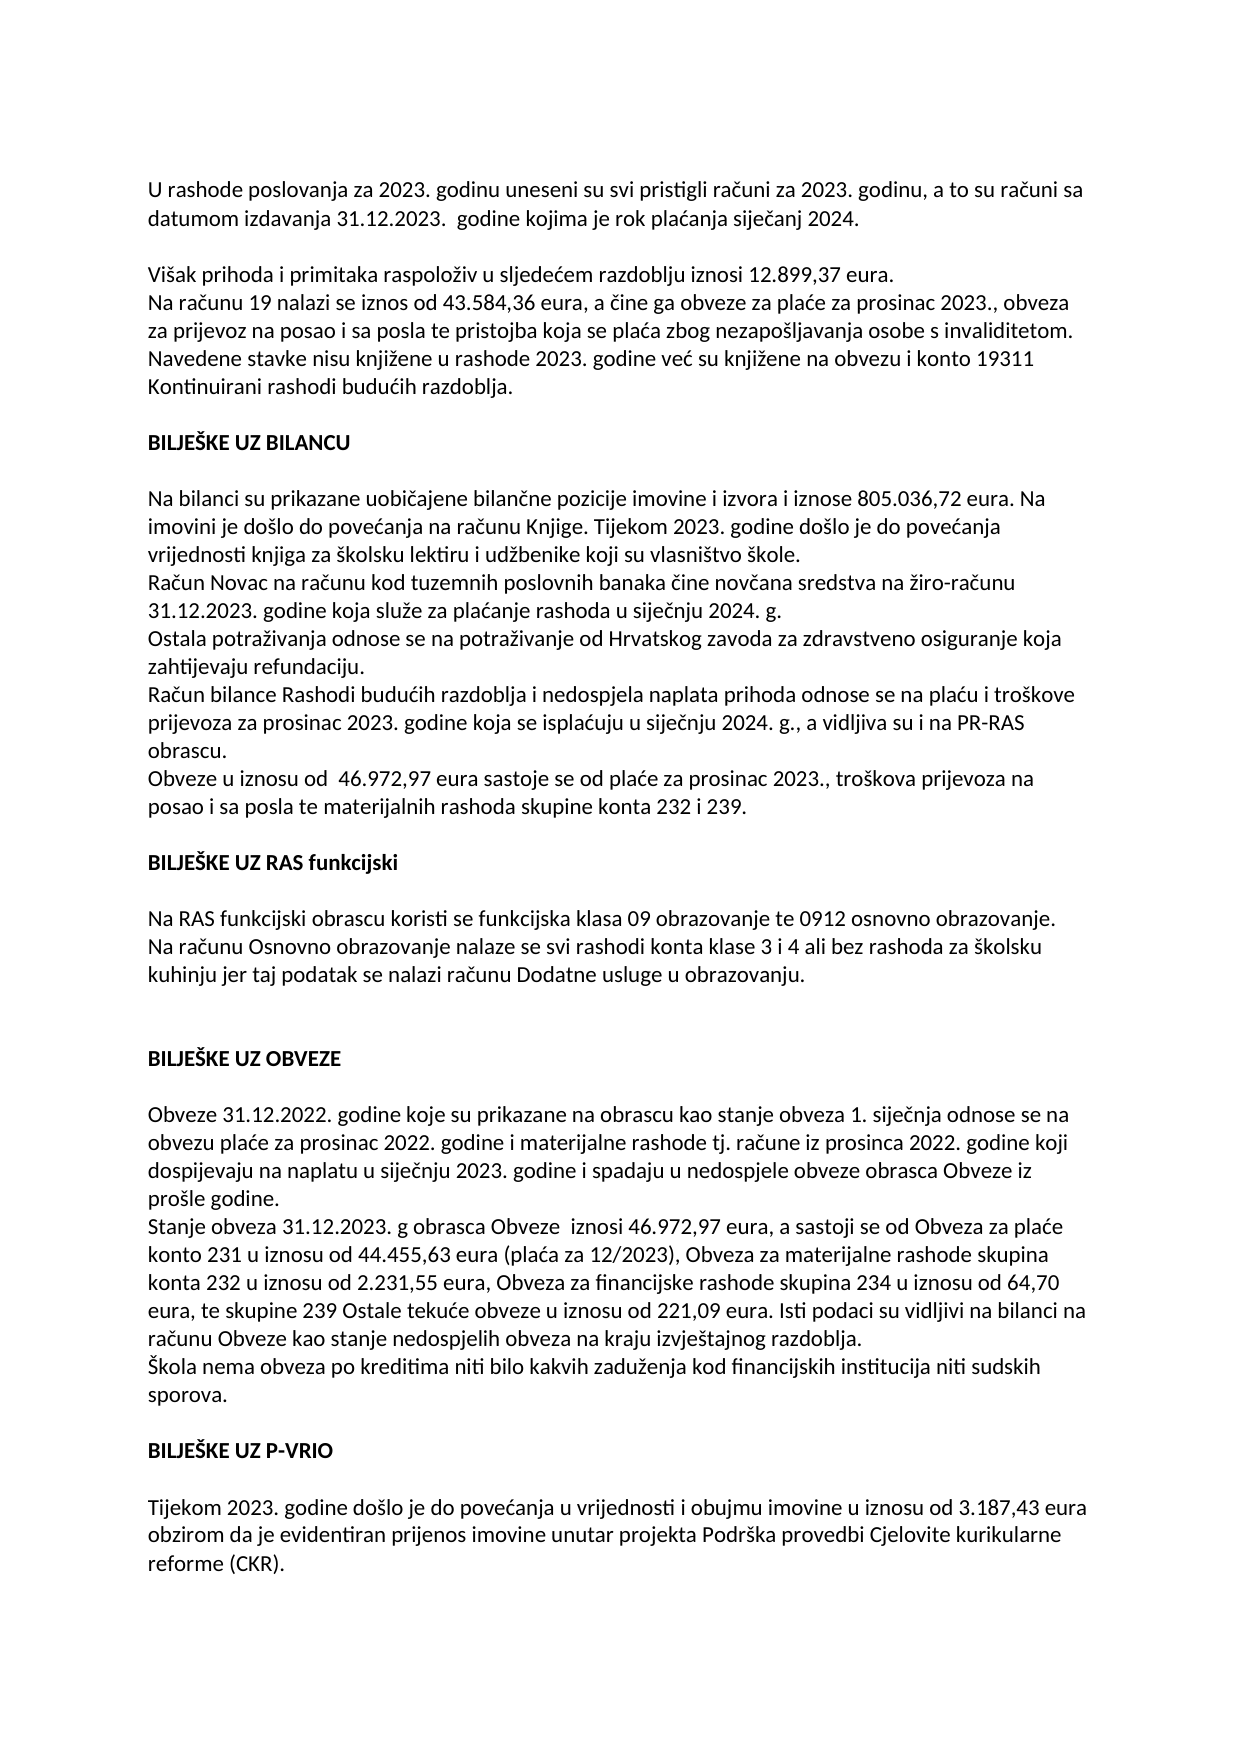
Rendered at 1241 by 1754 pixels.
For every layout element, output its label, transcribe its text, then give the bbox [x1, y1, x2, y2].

text Na računu Osnovno obrazovanje nalaze se svi rashodi konta klase 3 i 4 ali bez rashoda za školsku kuhinju jer taj podatak se nalazi računu Dodatne usluge u obrazovanju. [148, 932, 1093, 988]
text Račun Novac na računu kod tuzemnih poslovnih banaka čine novčana sredstva na žiro-računu 31.12.2023. godine koja služe za plaćanje rashoda u siječnju 2024. g. [148, 568, 1093, 624]
text Na bilanci su prikazane uobičajene bilančne pozicije imovine i izvora i iznose 805.036,72 eura. Na imovini je došlo do povećanja na računu Knjige. Tijekom 2023. godine došlo je do povećanja vrijednosti knjiga za školsku lektiru i udžbenike koji su vlasništvo škole. [148, 484, 1093, 568]
text Tijekom 2023. godine došlo je do povećanja u vrijednosti i obujmu imovine u iznosu od 3.187,43 eura obzirom da je evidentiran prijenos imovine unutar projekta Podrška provedbi Cjelovite kurikularne reforme (CKR). [148, 1493, 1093, 1577]
text Navedene stavke nisu knjižene u rashode 2023. godine već su knjižene na obvezu i konto 19311 Kontinuirani rashodi budućih razdoblja. [148, 344, 1093, 400]
text Višak prihoda i primitaka raspoloživ u sljedećem razdoblju iznosi 12.899,37 eura. [148, 260, 1093, 288]
text Stanje obveza 31.12.2023. g obrasca Obveze iznosi 46.972,97 eura, a sastoji se od Obveza za plaće konto 231 u iznosu od 44.455,63 eura (plaća za 12/2023), Obveza za materijalne rashode skupina konta 232 u iznosu od 2.231,55 eura, Obveza za financijske rashode skupina 234 u iznosu od 64,70 eura, te skupine 239 Ostale tekuće obveze u iznosu od 221,09 eura. Isti podaci su vidljivi na bilanci na računu Obveze kao stanje nedospjelih obveza na kraju izvještajnog razdoblja. [148, 1212, 1093, 1352]
text Obveze u iznosu od 46.972,97 eura sastoje se od plaće za prosinac 2023., troškova prijevoza na posao i sa posla te materijalnih rashoda skupine konta 232 i 239. [148, 764, 1093, 820]
text Ostala potraživanja odnose se na potraživanje od Hrvatskog zavoda za zdravstveno osiguranje koja zahtijevaju refundaciju. [148, 624, 1093, 680]
text BILJEŠKE UZ RAS funkcijski [148, 848, 1093, 876]
text Na računu 19 nalazi se iznos od 43.584,36 eura, a čine ga obveze za plaće za prosinac 2023., obveza za prijevoz na posao i sa posla te pristojba koja se plaća zbog nezapošljavanja osobe s invaliditetom. [148, 288, 1093, 344]
text Na RAS funkcijski obrascu koristi se funkcijska klasa 09 obrazovanje te 0912 osnovno obrazovanje. [148, 904, 1093, 932]
text BILJEŠKE UZ P-VRIO [148, 1437, 1093, 1464]
text Obveze 31.12.2022. godine koje su prikazane na obrascu kao stanje obveza 1. siječnja odnose se na obvezu plaće za prosinac 2022. godine i materijalne rashode tj. račune iz prosinca 2022. godine koji dospijevaju na naplatu u siječnju 2023. godine i spadaju u nedospjele obveze obrasca Obveze iz prošle godine. [148, 1100, 1093, 1212]
text BILJEŠKE UZ OBVEZE [148, 1044, 1093, 1072]
text Račun bilance Rashodi budućih razdoblja i nedospjela naplata prihoda odnose se na plaću i troškove prijevoza za prosinac 2023. godine koja se isplaćuju u siječnju 2024. g., a vidljiva su i na PR-RAS obrascu. [148, 680, 1093, 764]
text U rashode poslovanja za 2023. godinu uneseni su svi pristigli računi za 2023. godinu, a to su računi sa datumom izdavanja 31.12.2023. godine kojima je rok plaćanja siječanj 2024. [148, 176, 1093, 232]
text BILJEŠKE UZ BILANCU [148, 428, 1093, 456]
text Škola nema obveza po kreditima niti bilo kakvih zaduženja kod financijskih institucija niti sudskih sporova. [148, 1352, 1093, 1408]
